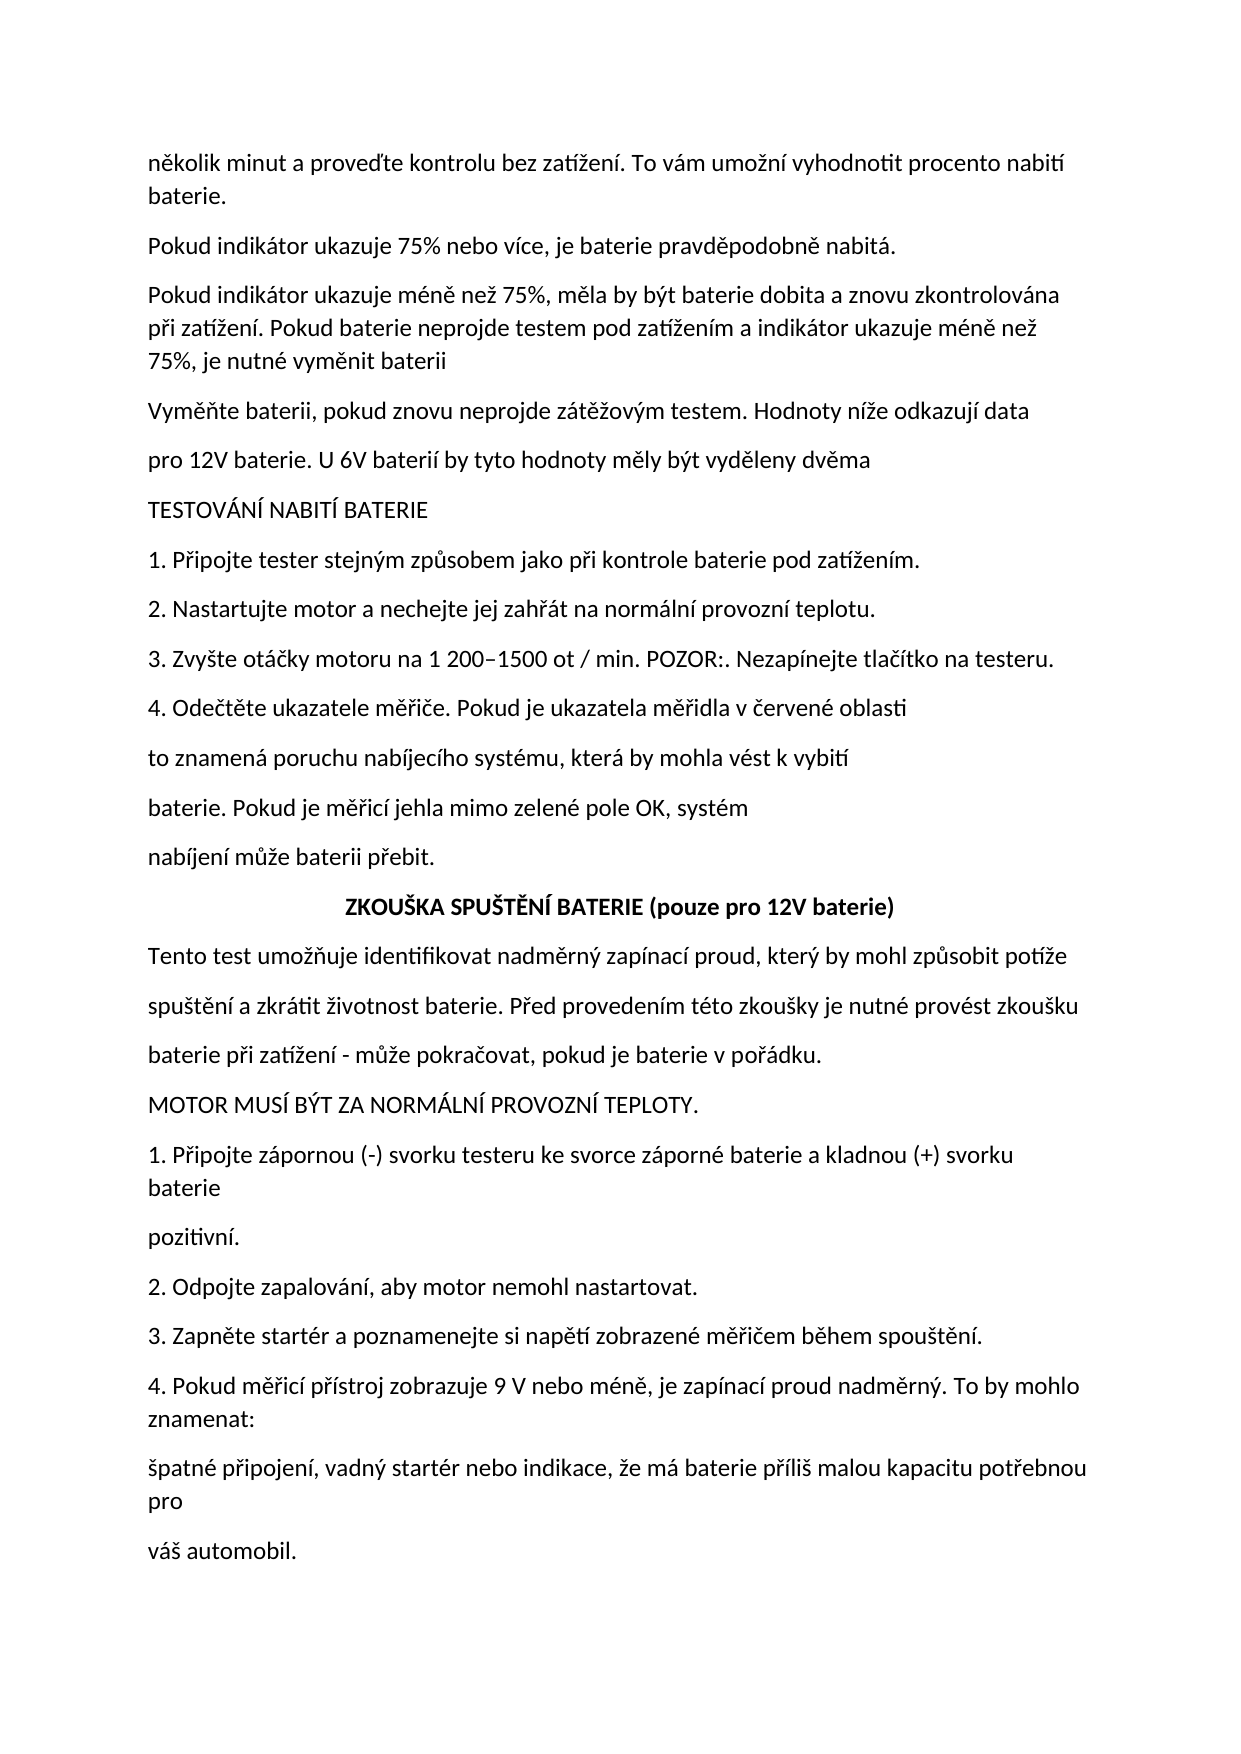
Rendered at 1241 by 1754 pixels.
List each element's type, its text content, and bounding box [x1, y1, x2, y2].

text to znamená poruchu nabíjecího systému, která by mohla vést k vybití [148, 742, 1093, 773]
text spuštění a zkrátit životnost baterie. Před provedením této zkoušky je nutné provést zkoušku [148, 990, 1093, 1021]
text Pokud indikátor ukazuje 75% nebo více, je baterie pravděpodobně nabitá. [148, 230, 1093, 261]
text 1. Připojte zápornou (-) svorku testeru ke svorce záporné baterie a kladnou (+) svorku baterie [148, 1139, 1093, 1202]
text Pokud indikátor ukazuje méně než 75%, měla by být baterie dobita a znovu zkontrolována při zatížení. Pokud baterie neprojde testem pod zatížením a indikátor ukazuje méně než 75%, je nutné vyměnit baterii [148, 280, 1093, 376]
text pozitivní. [148, 1221, 1093, 1252]
text několik minut a proveďte kontrolu bez zatížení. To vám umožní vyhodnotit procento nabití baterie. [148, 148, 1093, 211]
text baterie. Pokud je měřicí jehla mimo zelené pole OK, systém [148, 792, 1093, 822]
text 4. Odečtěte ukazatele měřiče. Pokud je ukazatela měřidla v červené oblasti [148, 693, 1093, 723]
text baterie při zatížení - může pokračovat, pokud je baterie v pořádku. [148, 1040, 1093, 1070]
text 3. Zapněte startér a poznamenejte si napětí zobrazené měřičem během spouštění. [148, 1321, 1093, 1351]
text 3. Zvyšte otáčky motoru na 1 200–1500 ot / min. POZOR:. Nezapínejte tlačítko na testeru. [148, 643, 1093, 673]
text váš automobil. [148, 1535, 1093, 1566]
text nabíjení může baterii přebit. [148, 841, 1093, 872]
text 1. Připojte tester stejným způsobem jako při kontrole baterie pod zatížením. [148, 544, 1093, 574]
text MOTOR MUSÍ BÝT ZA NORMÁLNÍ PROVOZNÍ TEPLOTY. [148, 1089, 1093, 1120]
text 4. Pokud měřicí přístroj zobrazuje 9 V nebo méně, je zapínací proud nadměrný. To by mohlo znamenat: [148, 1370, 1093, 1433]
text ZKOUŠKA SPUŠTĚNÍ BATERIE (pouze pro 12V baterie) [148, 891, 1093, 921]
text Tento test umožňuje identifikovat nadměrný zapínací proud, který by mohl způsobit potíže [148, 941, 1093, 971]
text 2. Odpojte zapalování, aby motor nemohl nastartovat. [148, 1271, 1093, 1301]
text pro 12V baterie. U 6V baterií by tyto hodnoty měly být vyděleny dvěma [148, 445, 1093, 475]
text TESTOVÁNÍ NABITÍ BATERIE [148, 494, 1093, 525]
text špatné připojení, vadný startér nebo indikace, že má baterie příliš malou kapacitu potřebnou pro [148, 1453, 1093, 1516]
text 2. Nastartujte motor a nechejte jej zahřát na normální provozní teplotu. [148, 593, 1093, 624]
text Vyměňte baterii, pokud znovu neprojde zátěžovým testem. Hodnoty níže odkazují data [148, 395, 1093, 426]
